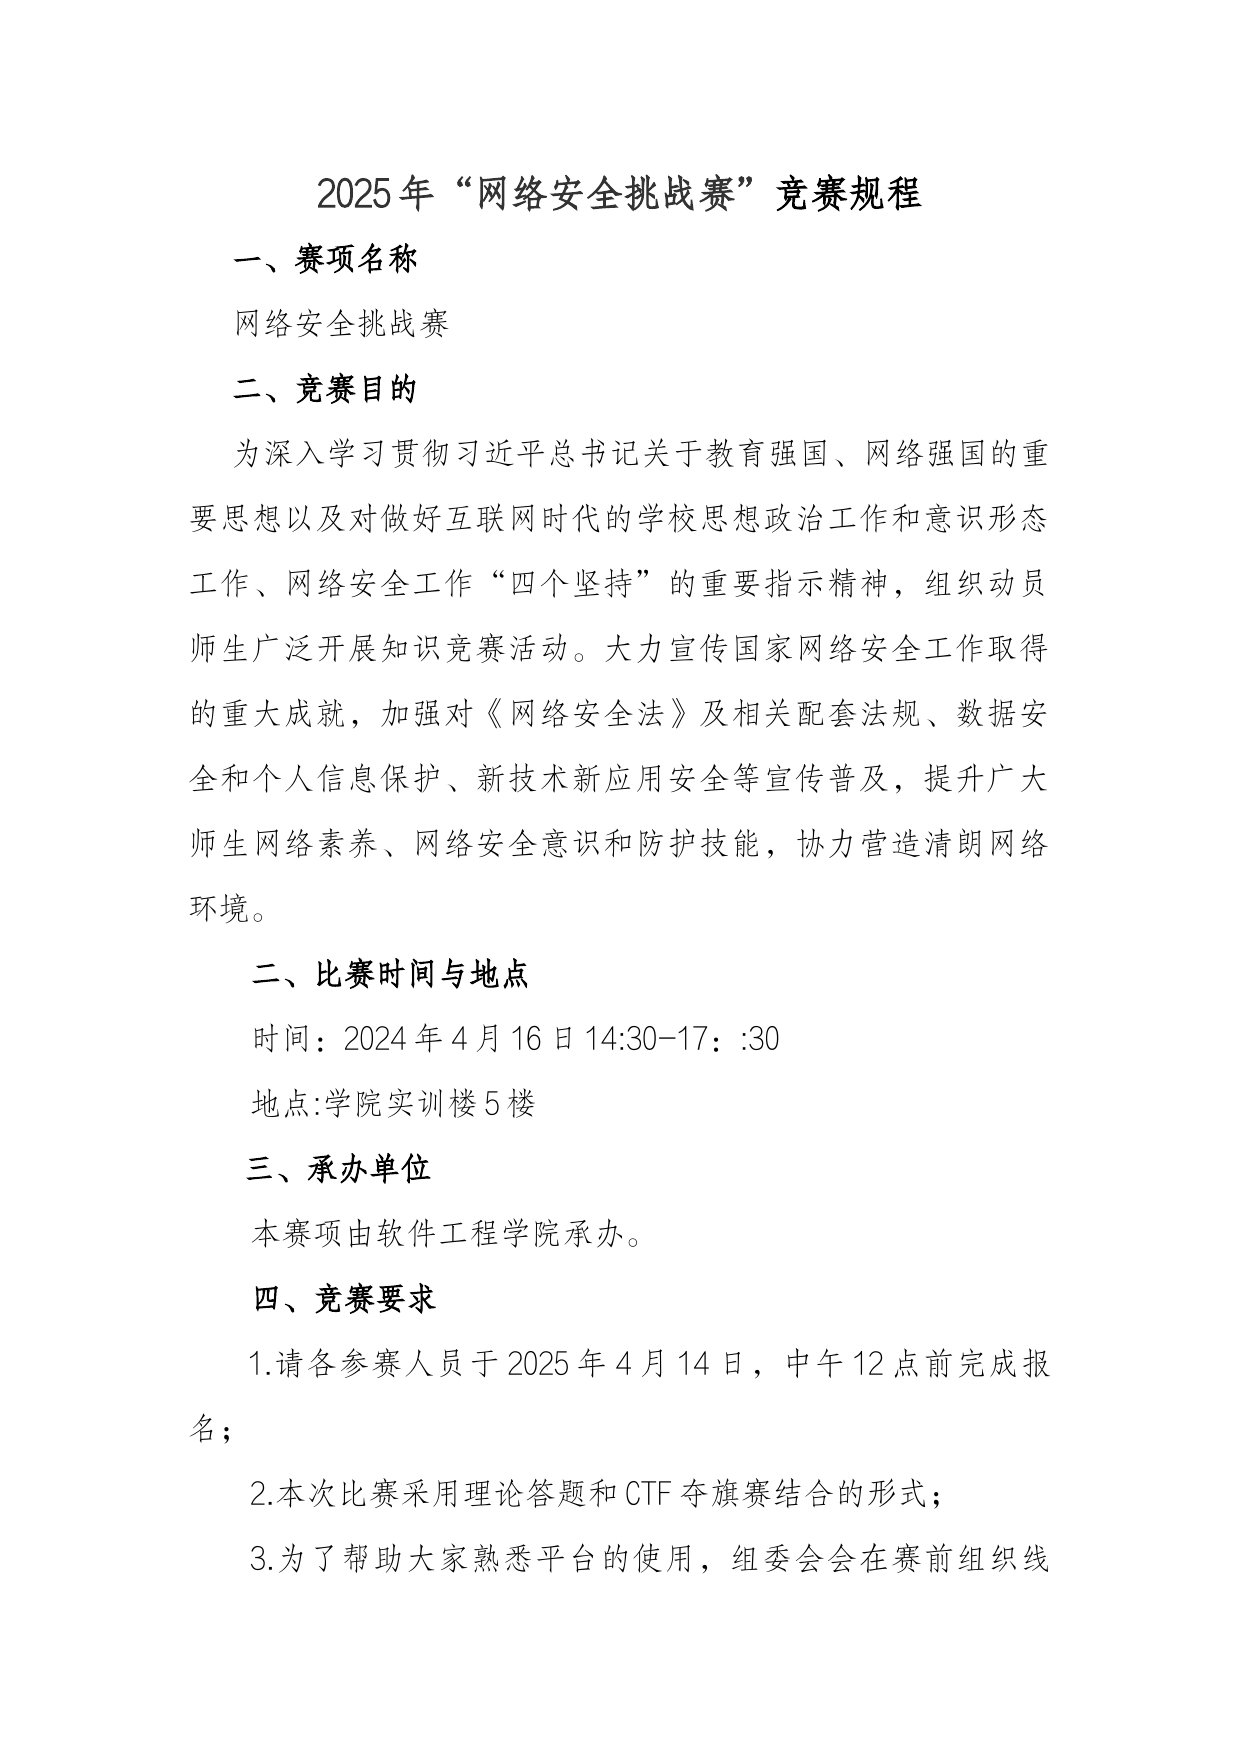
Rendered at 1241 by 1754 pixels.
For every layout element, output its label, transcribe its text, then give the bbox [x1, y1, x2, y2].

text 2.本次比赛采用理论答题和CTF夺旗赛结合的形式； [187, 1462, 1053, 1527]
text 一、赛项名称 [187, 227, 1053, 292]
text 网络安全挑战赛 [187, 292, 1053, 357]
text 时间：2024年4月16日14:30-17：:30 [187, 1007, 1053, 1072]
text 1.请各参赛人员于2025年4月14日，中午12点前完成报名； [187, 1332, 1053, 1462]
text 地点:学院实训楼5楼 [187, 1072, 1053, 1137]
text 为深入学习贯彻习近平总书记关于教育强国、网络强国的重要思想以及对做好互联网时代的学校思想政治工作和意识形态工作、网络安全工作“四个坚持”的重要指示精神，组织动员师生广泛开展知识竞赛活动。大力宣传国家网络安全工作取得的重大成就，加强对《网络安全法》及相关配套法规、数据安全和个人信息保护、新技术新应用安全等宣传普及，提升广大师生网络素养、网络安全意识和防护技能，协力营造清朗网络环境。 [187, 422, 1053, 942]
text 二、比赛时间与地点 [187, 942, 1053, 1007]
text 二、竞赛目的 [187, 357, 1053, 422]
text 2025年“网络安全挑战赛”竞赛规程 [187, 162, 1053, 227]
text 三、承办单位 [187, 1137, 1053, 1202]
text 本赛项由软件工程学院承办。 [187, 1202, 1053, 1267]
text 四、竞赛要求 [187, 1267, 1053, 1332]
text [187, 1527, 1053, 1592]
